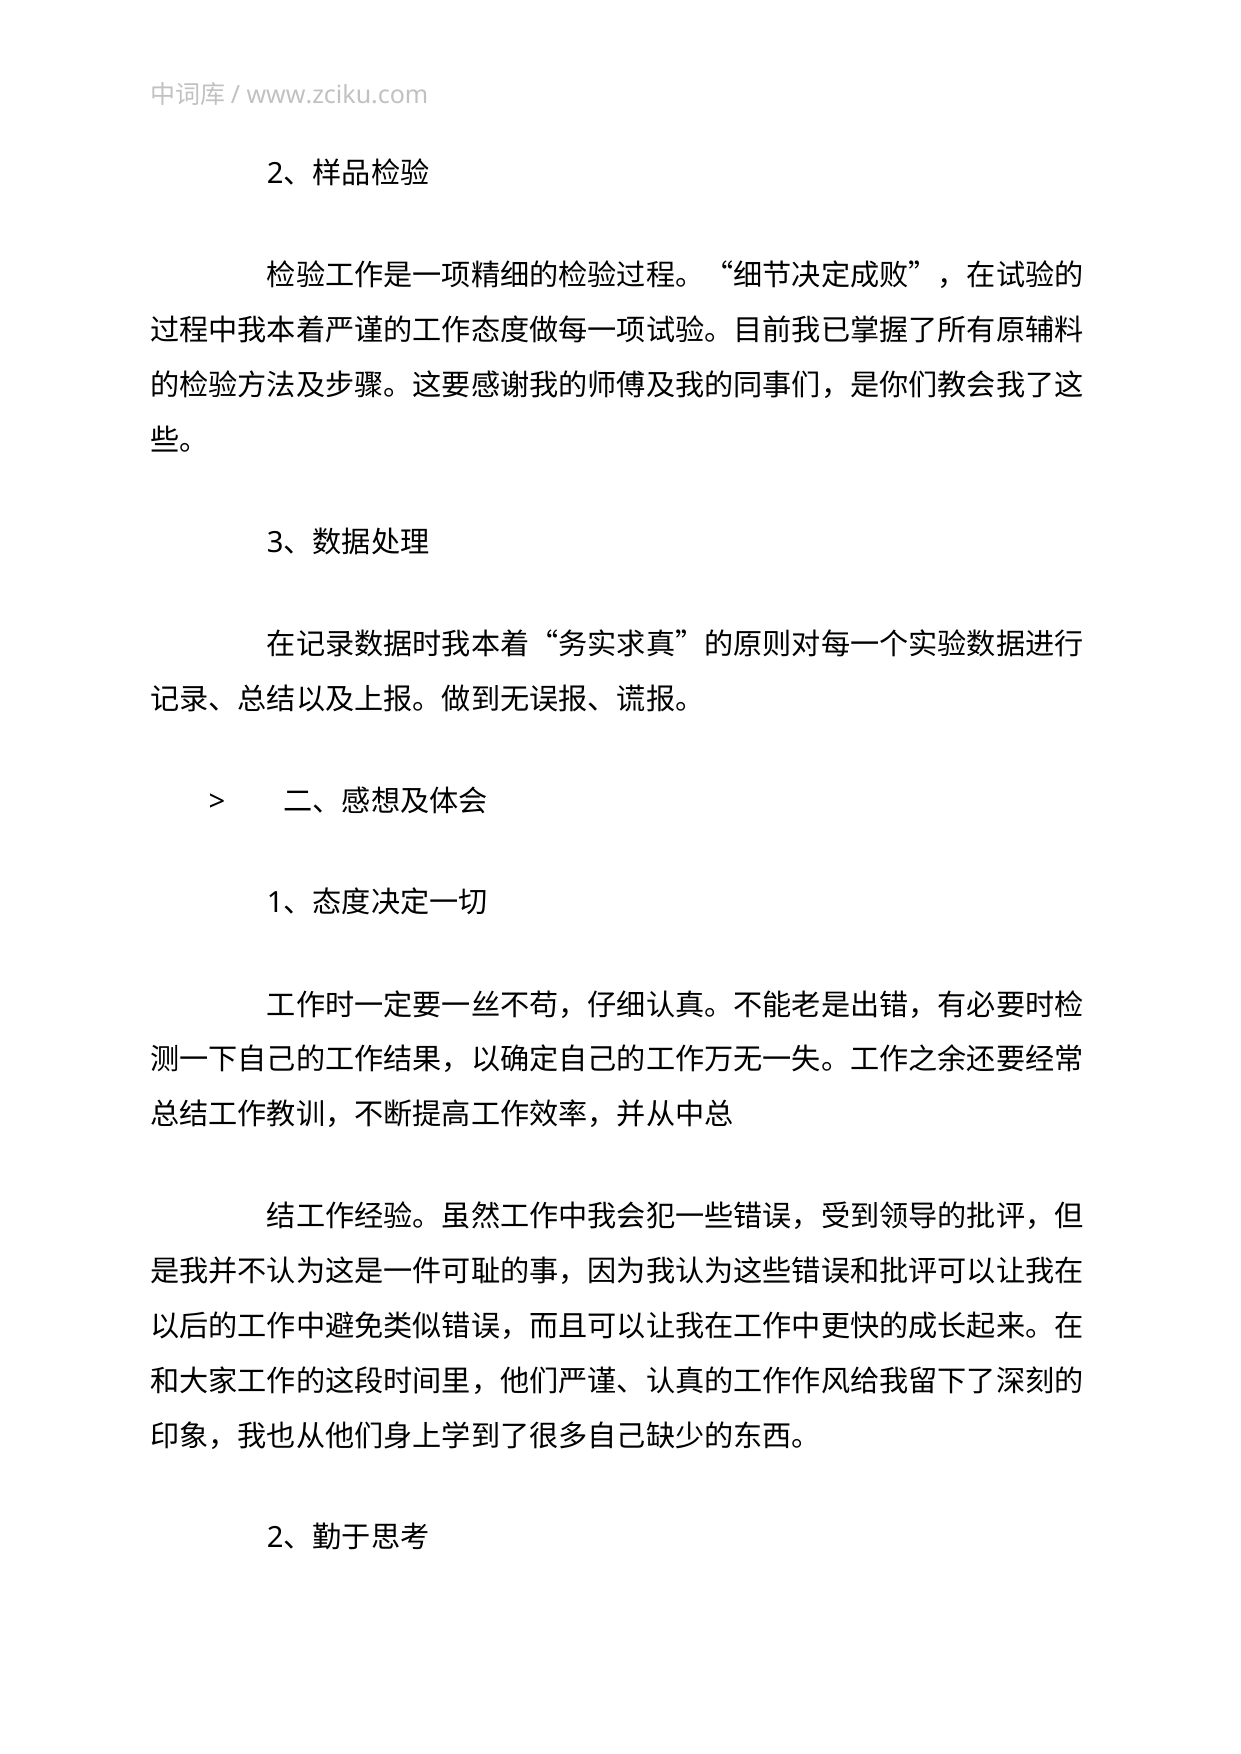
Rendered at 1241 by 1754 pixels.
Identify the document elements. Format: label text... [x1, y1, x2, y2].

text 在记录数据时我本着“务实求真”的原则对每一个实验数据进行记录、总结以及上报。做到无误报、谎报。 [150, 620, 1090, 718]
text 检验工作是一项精细的检验过程。“细节决定成败”，在试验的过程中我本着严谨的工作态度做每一项试验。目前我已掌握了所有原辅料的检验方法及步骤。这要感谢我的师傅及我的同事们，是你们教会我了这些。 [150, 252, 1090, 459]
text 1、态度决定一切 [150, 879, 1090, 921]
text 工作时一定要一丝不苟，仔细认真。不能老是出错，有必要时检测一下自己的工作结果，以确定自己的工作万无一失。工作之余还要经常总结工作教训，不断提高工作效率，并从中总 [150, 981, 1090, 1133]
text > 二、感想及体会 [150, 777, 1090, 819]
text 2、样品检验 [150, 150, 1090, 192]
text 3、数据处理 [150, 518, 1090, 561]
text 2、勤于思考 [150, 1514, 1090, 1556]
text 结工作经验。虽然工作中我会犯一些错误，受到领导的批评，但是我并不认为这是一件可耻的事，因为我认为这些错误和批评可以让我在以后的工作中避免类似错误，而且可以让我在工作中更快的成长起来。在和大家工作的这段时间里，他们严谨、认真的工作作风给我留下了深刻的印象，我也从他们身上学到了很多自己缺少的东西。 [150, 1193, 1090, 1454]
